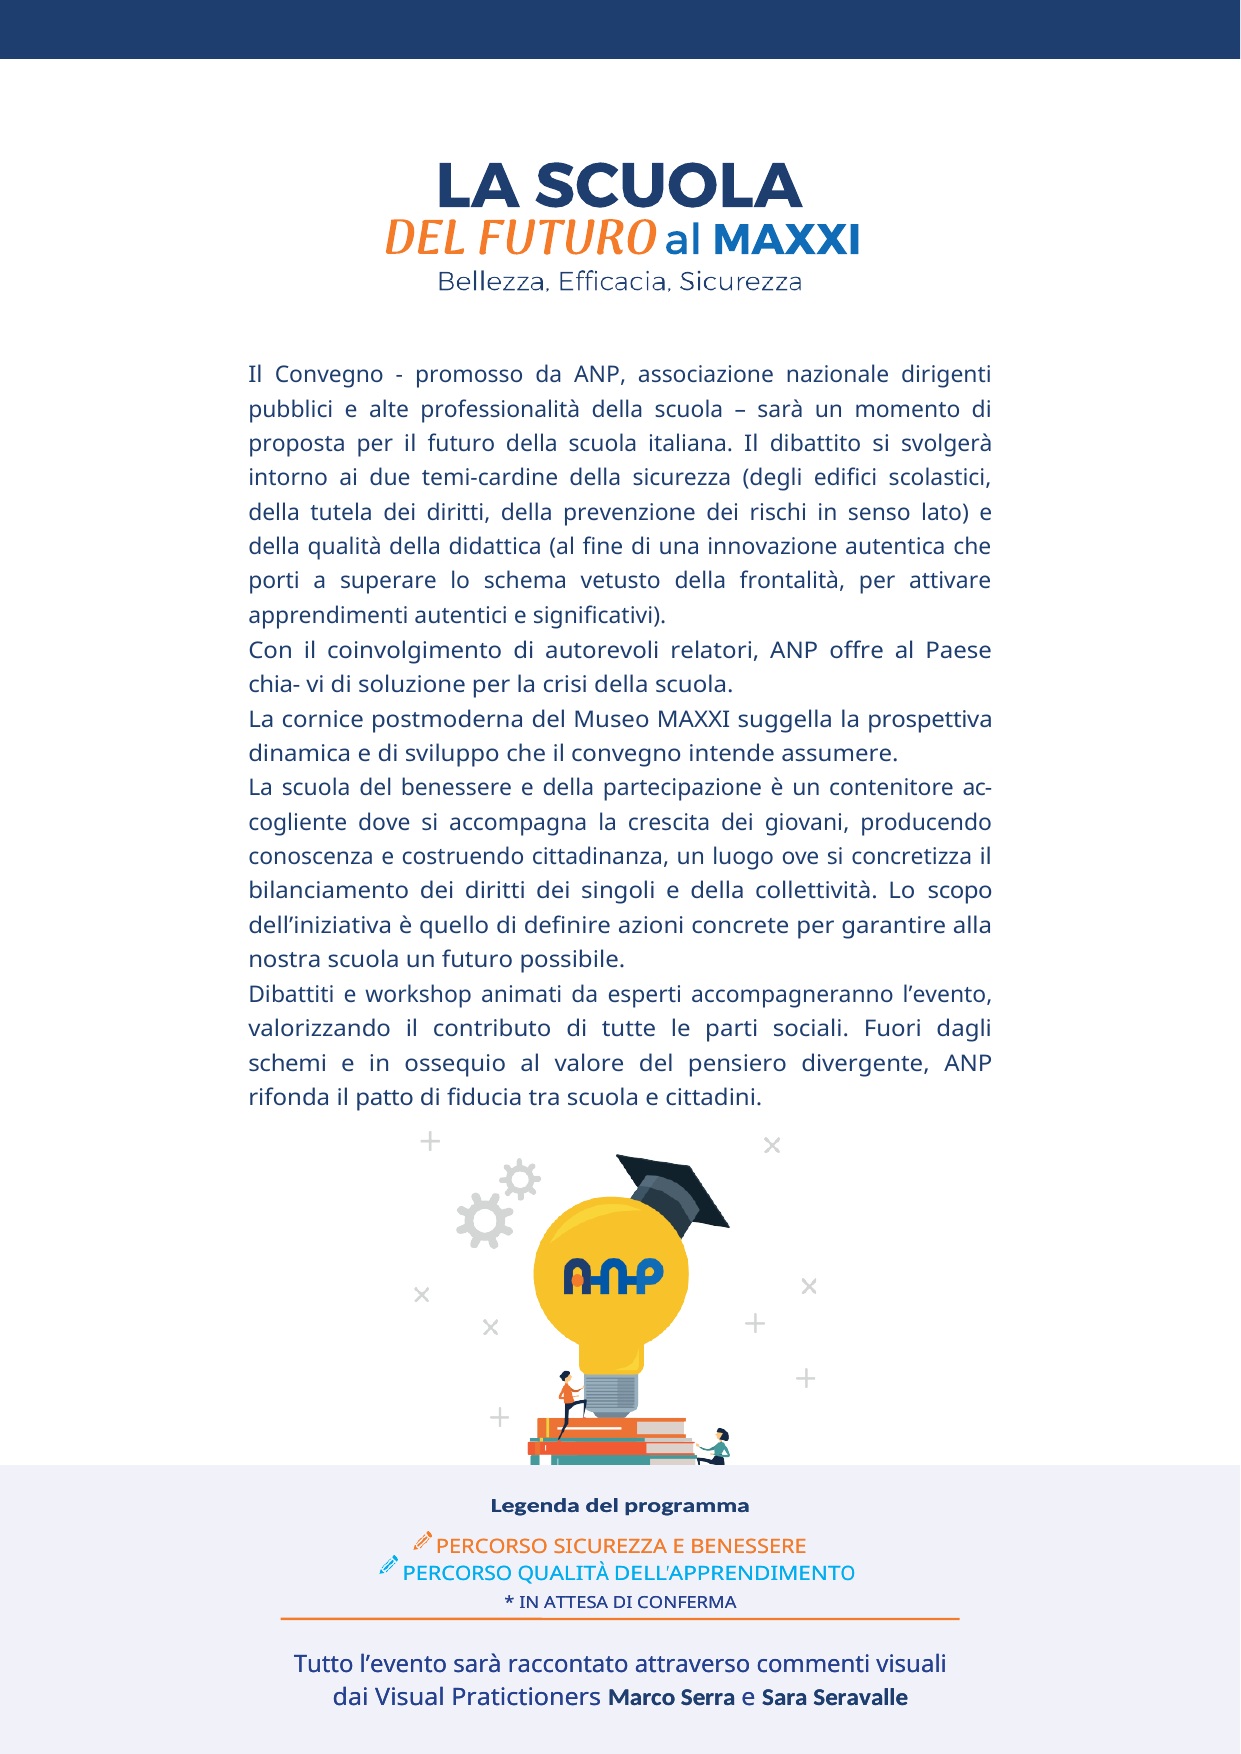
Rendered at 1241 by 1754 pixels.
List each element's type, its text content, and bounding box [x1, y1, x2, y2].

picture [796, 1368, 816, 1388]
picture [456, 1154, 772, 1465]
text La cornice postmoderna del Museo MAXXI suggella la prospettiva dinamica e di sviluppo che il convegno intende assumere. [248, 702, 992, 768]
text La scuola del benessere e della partecipazione è un contenitore ac- cogliente dove si accompagna la crescita dei giovani, producendo conoscenza e costruendo cittadinanza, un luogo ove si concretizza il bilanciamento dei diritti dei singoli e della collettività. Lo scopo dell’iniziativa è quello di definire azioni concrete per garantire alla nostra scuola un futuro possibile. [248, 771, 992, 974]
picture [413, 1531, 432, 1550]
picture [420, 1131, 440, 1151]
picture [385, 1562, 398, 1574]
text Dibattiti e workshop animati da esperti accompagneranno l’evento, valorizzando il contributo di tutte le parti sociali. Fuori dagli schemi e in ossequio al valore del pensiero divergente, ANP rifonda il patto di fiducia tra scuola e cittadini. [248, 978, 992, 1112]
picture [414, 1287, 429, 1302]
text Con il coinvolgimento di autorevoli relatori, ANP offre al Paese chia- vi di soluzione per la crisi della scuola. [248, 634, 992, 699]
picture [764, 1137, 780, 1153]
picture [379, 1555, 392, 1570]
picture [801, 1278, 817, 1294]
picture [439, 270, 801, 292]
text Il Convegno - promosso da ANP, associazione nazionale dirigenti pubblici e alte professionalità della scuola – sarà un momento di proposta per il futuro della scuola italiana. Il dibattito si svolgerà intorno ai due temi-cardine della sicurezza (degli edifici scolastici, della tutela dei diritti, della prevenzione dei rischi in senso lato) e della qualità della didattica (al fine di una innovazione autentica che porti a superare lo schema vetusto della frontalità, per attivare apprendimenti autentici e significativi). [248, 358, 992, 630]
